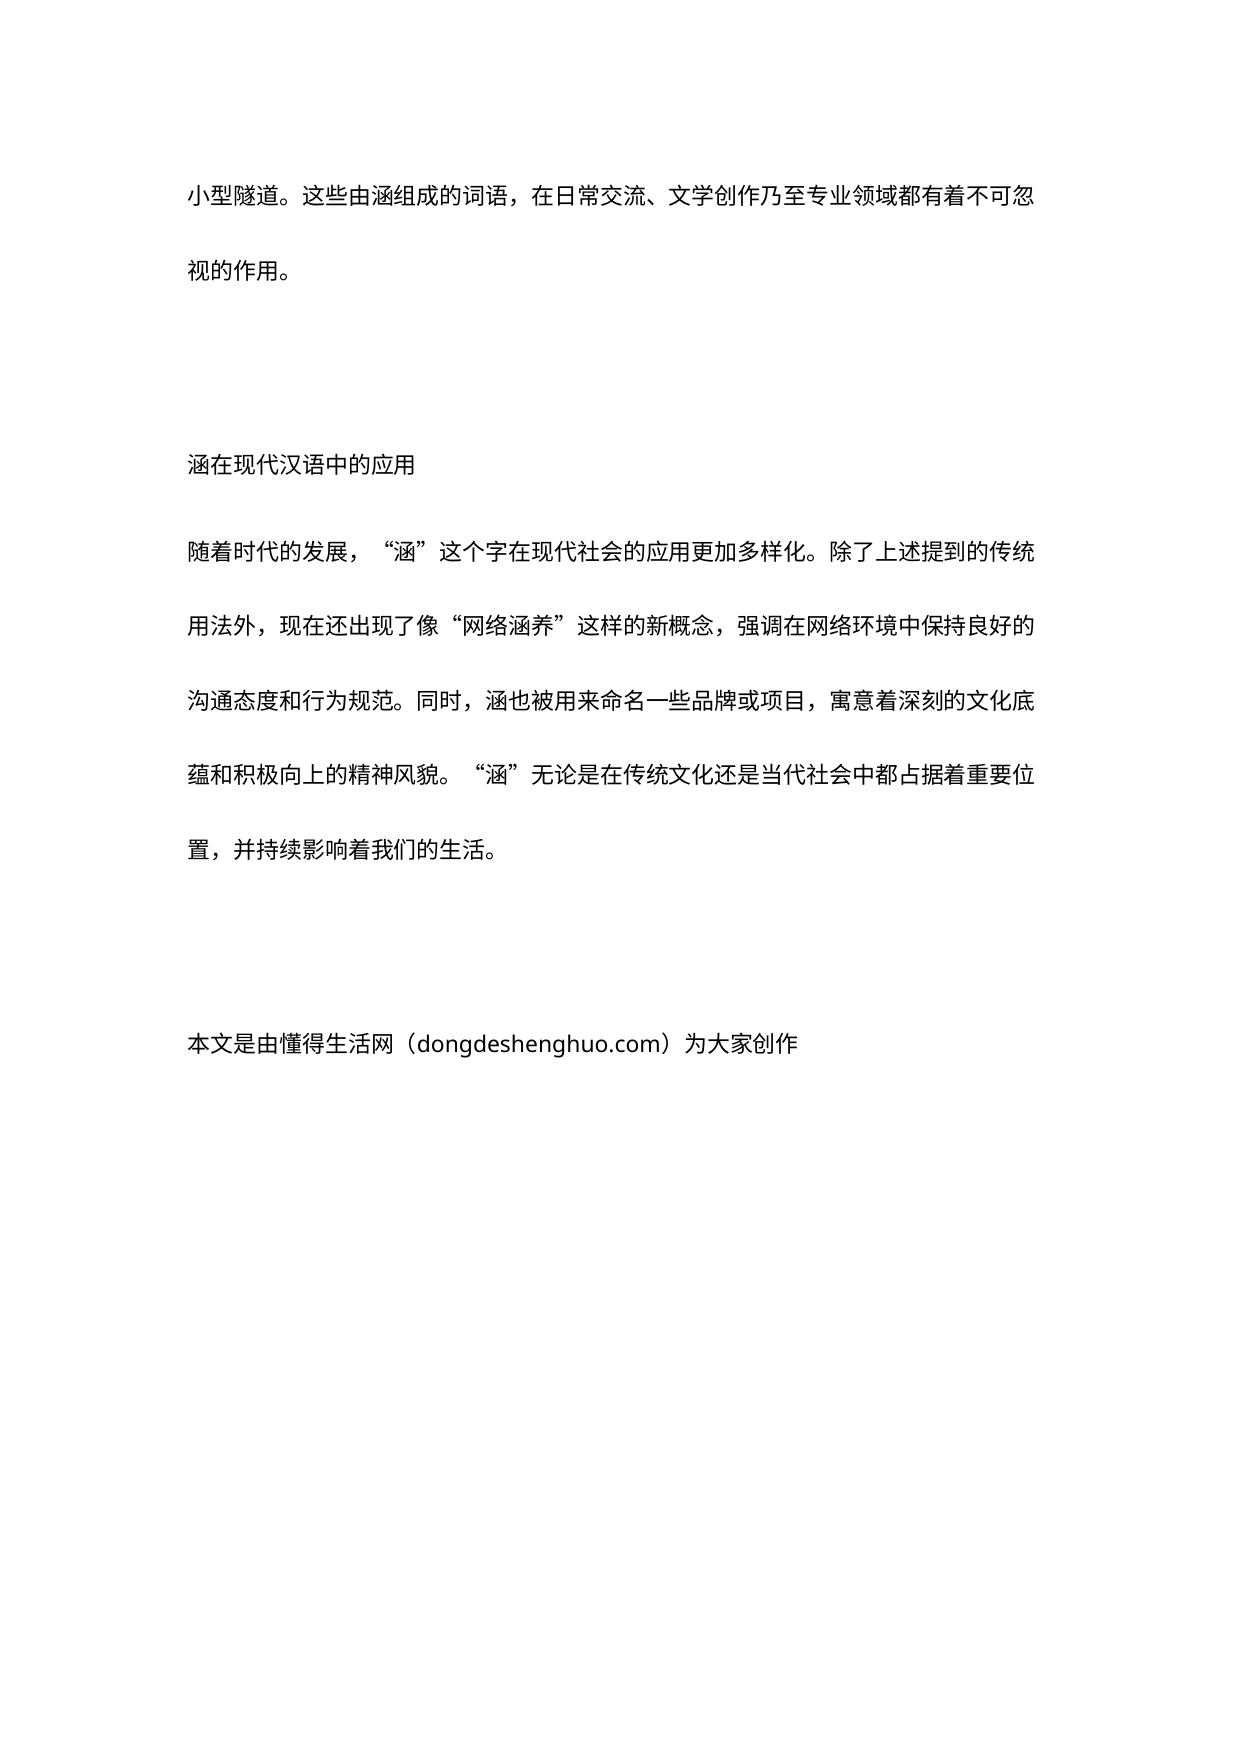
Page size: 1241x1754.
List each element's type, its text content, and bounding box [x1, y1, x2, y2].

text 随着时代的发展，“涵”这个字在现代社会的应用更加多样化。除了上述提到的传统用法外，现在还出现了像“网络涵养”这样的新概念，强调在网络环境中保持良好的沟通态度和行为规范。同时，涵也被用来命名一些品牌或项目，寓意着深刻的文化底蕴和积极向上的精神风貌。“涵”无论是在传统文化还是当代社会中都占据着重要位置，并持续影响着我们的生活。 [187, 517, 1053, 881]
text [187, 162, 1053, 302]
text 本文是由懂得生活网（dongdeshenghuo.com）为大家创作 [187, 1011, 1053, 1076]
text 涵在现代汉语中的应用 [187, 431, 1053, 496]
